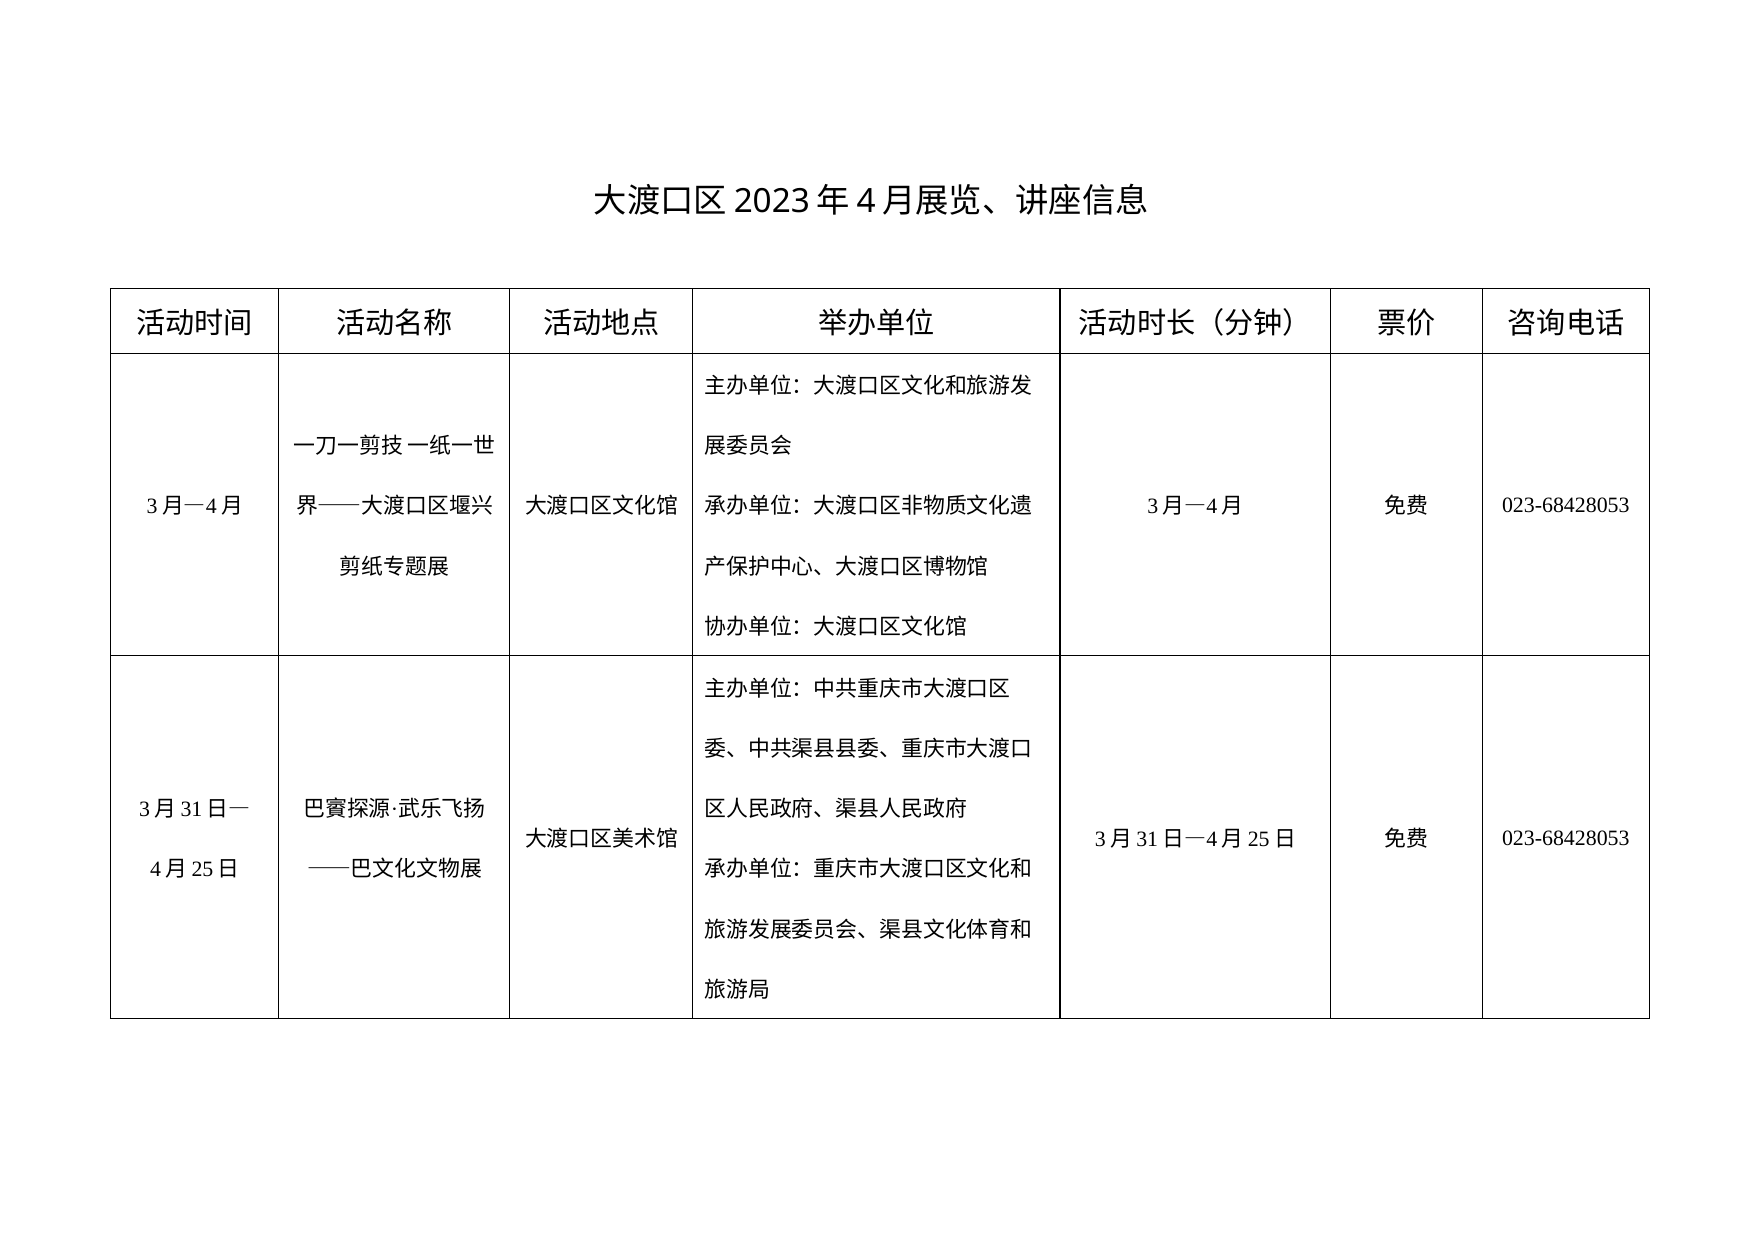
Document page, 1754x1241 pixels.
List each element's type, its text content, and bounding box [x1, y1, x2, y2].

table_cell 主办单位：大渡口区文化和旅游发展委员会 承办单位：大渡口区非物质文化遗产保护中心、大渡口区博物馆 协办单位：大渡口区文化馆 [693, 354, 1059, 655]
table_cell 3月31日— 4月25日 [111, 656, 278, 1018]
table_cell 巴賨探源·武乐飞扬——巴文化文物展 [279, 656, 509, 1018]
table_header 活动时长（分钟） [1061, 289, 1330, 353]
table_cell 一刀一剪技 一纸一世界——大渡口区堰兴剪纸专题展 [279, 354, 509, 655]
table_cell 大渡口区美术馆 [510, 656, 692, 1018]
table_cell 免费 [1331, 656, 1482, 1018]
table_header 活动地点 [510, 289, 692, 353]
table_header 活动名称 [279, 289, 509, 353]
table_cell 免费 [1331, 354, 1482, 655]
table_header 举办单位 [693, 289, 1059, 353]
table_header 咨询电话 [1483, 289, 1649, 353]
table_cell 主办单位：中共重庆市大渡口区委、中共渠县县委、重庆市大渡口区人民政府、渠县人民政府 承办单位：重庆市大渡口区文化和旅游发展委员会、渠县文化体育和旅游局 [693, 656, 1059, 1018]
table_cell 3月—4月 [1061, 354, 1330, 655]
text 大渡口区2023年4月展览、讲座信息 [207, 168, 1535, 228]
table_cell 023-68428053 [1483, 656, 1649, 1018]
table_header 活动时间 [111, 289, 278, 353]
table_header 票价 [1331, 289, 1482, 353]
table_cell 3月31日—4月25日 [1061, 656, 1330, 1018]
table_cell 大渡口区文化馆 [510, 354, 692, 655]
table_cell 023-68428053 [1483, 354, 1649, 655]
table_cell 3月—4月 [111, 354, 278, 655]
